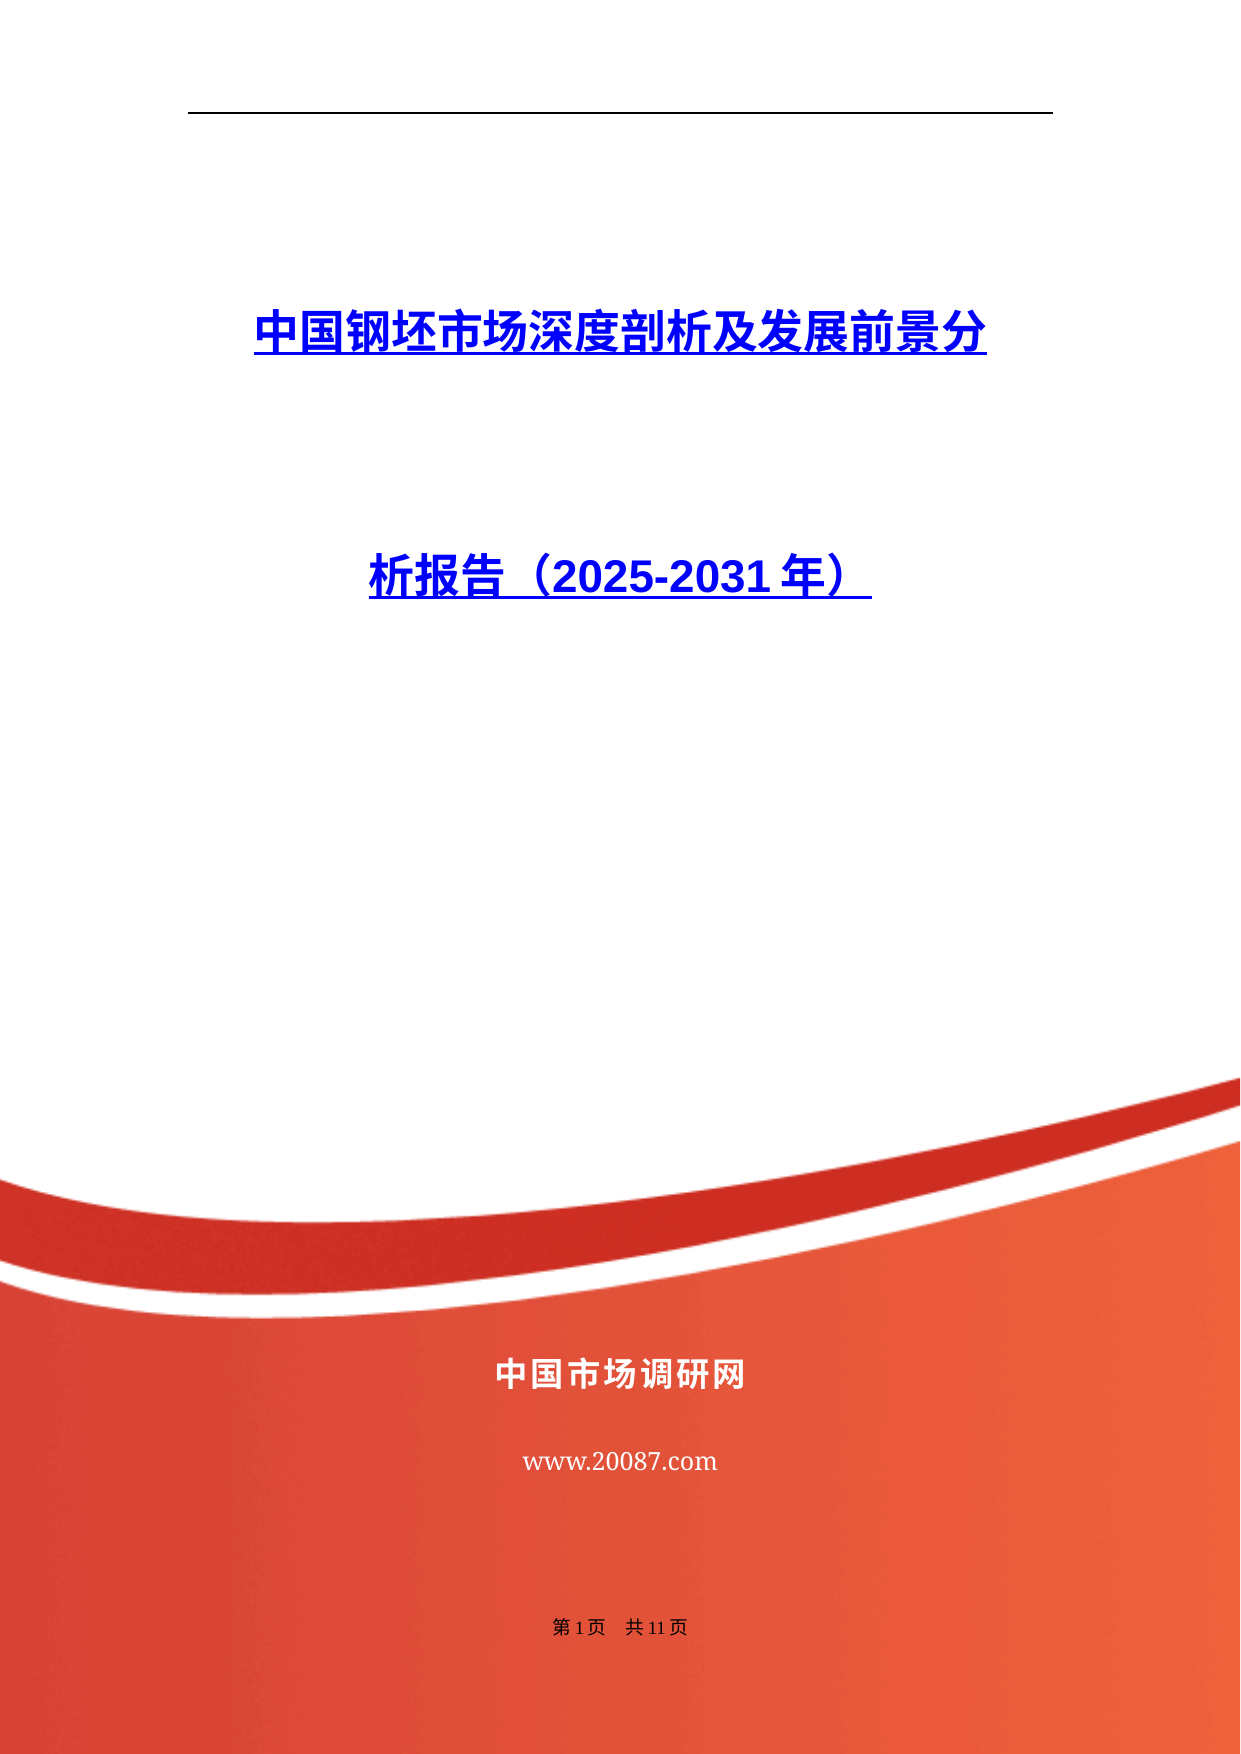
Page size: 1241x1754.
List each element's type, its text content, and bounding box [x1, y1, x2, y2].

table_header 中国钢坯市场深度剖析及发展前景分析报告（2025-2031年） [188, 207, 1053, 773]
text www.20087.com [187, 1428, 1053, 1493]
subtitle 中国市场调研网 [187, 1339, 1053, 1404]
picture [0, 1006, 1241, 1754]
